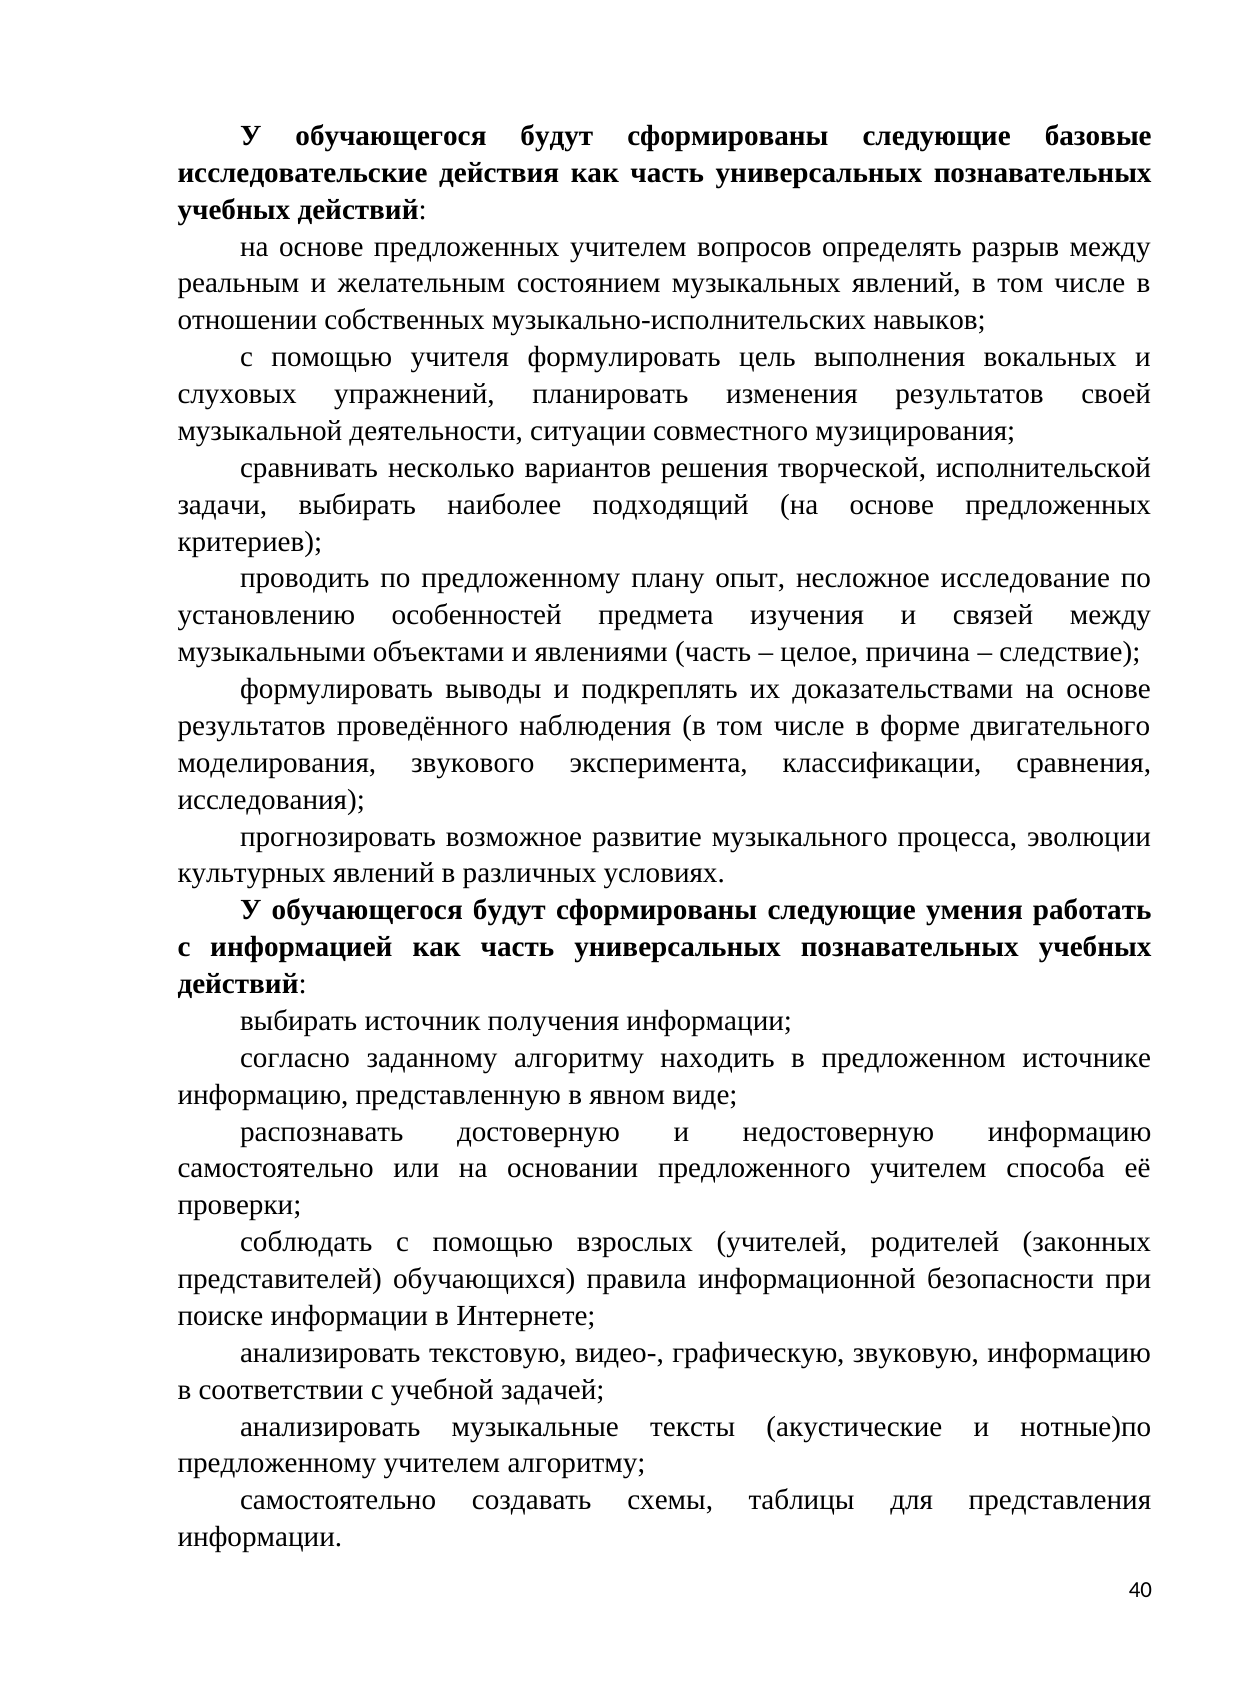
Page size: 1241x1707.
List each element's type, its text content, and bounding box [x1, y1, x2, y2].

text выбирать источник получения информации; [177, 1003, 1152, 1037]
text У обучающегося будут сформированы следующие умения работать с информацией как часть универсальных познавательных учебных действий: [177, 892, 1152, 1000]
text проводить по предложенному плану опыт, несложное исследование по установлению особенностей предмета изучения и связей между музыкальными объектами и явлениями (часть – целое, причина – следствие); [177, 561, 1152, 668]
text У обучающегося будут сформированы следующие базовые исследовательские действия как часть универсальных познавательных учебных действий: [177, 118, 1152, 225]
text на основе предложенных учителем вопросов определять разрыв между реальным и желательным состоянием музыкальных явлений, в том числе в отношении собственных музыкально-исполнительских навыков; [177, 229, 1152, 336]
text согласно заданному алгоритму находить в предложенном источнике информацию, представленную в явном виде; [177, 1040, 1152, 1110]
text самостоятельно создавать схемы, таблицы для представления информации. [177, 1482, 1152, 1553]
text анализировать музыкальные тексты (акустические и нотные)по предложенному учителем алгоритму; [177, 1409, 1152, 1479]
text формулировать выводы и подкреплять их доказательствами на основе результатов проведённого наблюдения (в том числе в форме двигательного моделирования, звукового эксперимента, классификации, сравнения, исследования); [177, 671, 1152, 815]
text прогнозировать возможное развитие музыкального процесса, эволюции культурных явлений в различных условиях. [177, 819, 1152, 889]
text сравнивать несколько вариантов решения творческой, исполнительской задачи, выбирать наиболее подходящий (на основе предложенных критериев); [177, 450, 1152, 557]
text с помощью учителя формулировать цель выполнения вокальных и слуховых упражнений, планировать изменения результатов своей музыкальной деятельности, ситуации совместного музицирования; [177, 339, 1152, 447]
text соблюдать с помощью взрослых (учителей, родителей (законных представителей) обучающихся) правила информационной безопасности при поиске информации в Интернете; [177, 1224, 1152, 1332]
text анализировать текстовую, видео-, графическую, звуковую, информацию в соответствии с учебной задачей; [177, 1335, 1152, 1405]
text распознавать достоверную и недостоверную информацию самостоятельно или на основании предложенного учителем способа её проверки; [177, 1114, 1152, 1221]
